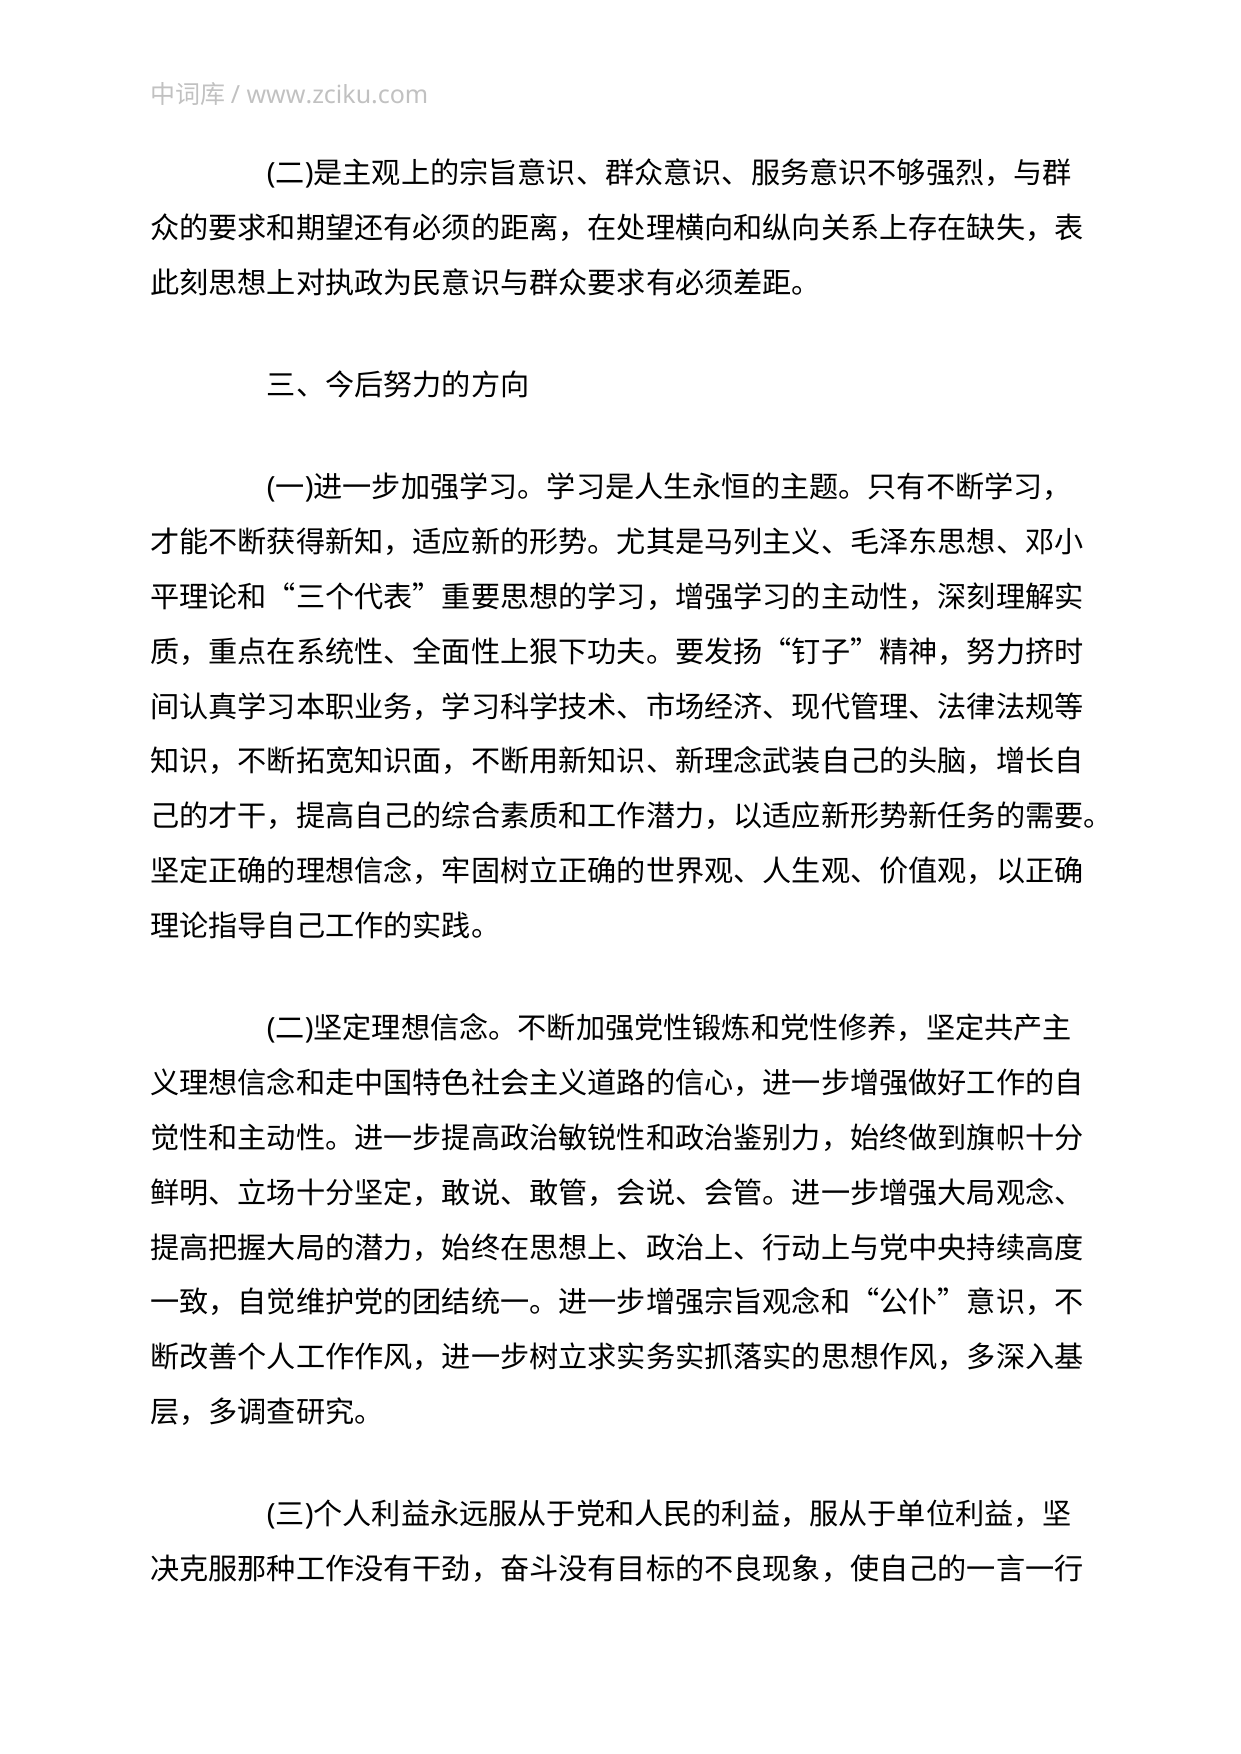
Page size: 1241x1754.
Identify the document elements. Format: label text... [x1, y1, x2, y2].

text (二)是主观上的宗旨意识、群众意识、服务意识不够强烈，与群众的要求和期望还有必须的距离，在处理横向和纵向关系上存在缺失，表此刻思想上对执政为民意识与群众要求有必须差距。 [150, 150, 1090, 302]
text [150, 1491, 1090, 1588]
text (二)坚定理想信念。不断加强党性锻炼和党性修养，坚定共产主义理想信念和走中国特色社会主义道路的信心，进一步增强做好工作的自觉性和主动性。进一步提高政治敏锐性和政治鉴别力，始终做到旗帜十分鲜明、立场十分坚定，敢说、敢管，会说、会管。进一步增强大局观念、提高把握大局的潜力，始终在思想上、政治上、行动上与党中央持续高度一致，自觉维护党的团结统一。进一步增强宗旨观念和“公仆”意识，不断改善个人工作作风，进一步树立求实务实抓落实的思想作风，多深入基层，多调查研究。 [150, 1004, 1090, 1431]
text 三、今后努力的方向 [150, 362, 1090, 404]
text (一)进一步加强学习。学习是人生永恒的主题。只有不断学习，才能不断获得新知，适应新的形势。尤其是马列主义、毛泽东思想、邓小平理论和“三个代表”重要思想的学习，增强学习的主动性，深刻理解实质，重点在系统性、全面性上狠下功夫。要发扬“钉子”精神，努力挤时间认真学习本职业务，学习科学技术、市场经济、现代管理、法律法规等知识，不断拓宽知识面，不断用新知识、新理念武装自己的头脑，增长自己的才干，提高自己的综合素质和工作潜力，以适应新形势新任务的需要。坚定正确的理想信念，牢固树立正确的世界观、人生观、价值观，以正确理论指导自己工作的实践。 [150, 463, 1090, 945]
